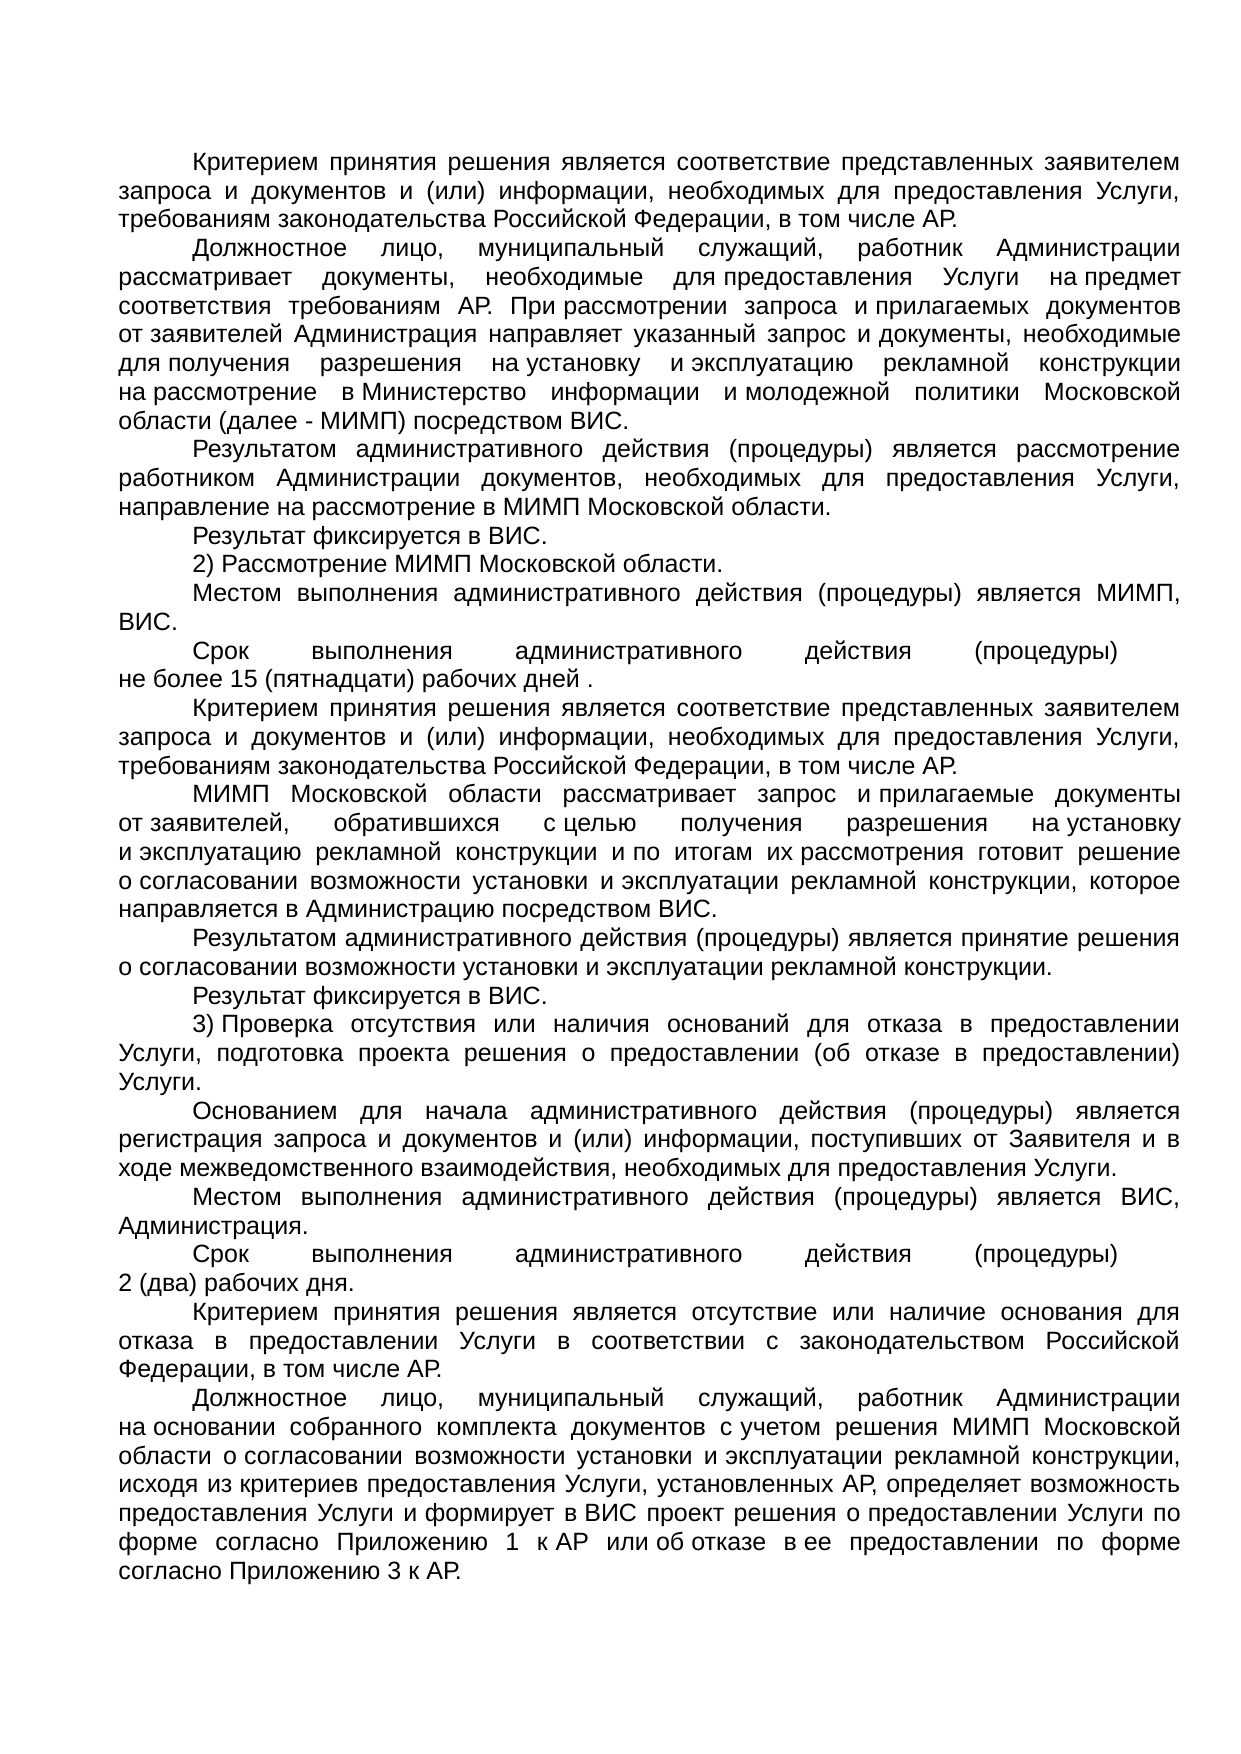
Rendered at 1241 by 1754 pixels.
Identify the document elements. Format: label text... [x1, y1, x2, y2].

text Срок выполнения административного действия (процедуры) не более 15 (пятнадцати) рабочих дней . [118, 636, 1181, 693]
text Должностное лицо, муниципальный служащий, работник Администрации рассматривает документы, необходимые для предоставления Услуги на предмет соответствия требованиям АР. При рассмотрении запроса и прилагаемых документов от заявителей Администрация направляет указанный запрос и документы, необходимые для получения разрешения на установку и эксплуатацию рекламной конструкции на рассмотрение в Министерство информации и молодежной политики Московской области (далее ⁠-⁠ МИМП) посредством ВИС. [118, 233, 1181, 434]
text МИМП Московской области рассматривает запрос и прилагаемые документы от заявителей, обратившихся с целью получения разрешения на установку и эксплуатацию рекламной конструкции и по итогам их рассмотрения готовит решение о согласовании возможности установки и эксплуатации рекламной конструкции, которое направляется в Администрацию посредством ВИС. [118, 779, 1181, 923]
text 3) Проверка отсутствия или наличия оснований для отказа в предоставлении Услуги, подготовка проекта решения о предоставлении (об отказе в предоставлении) Услуги. [118, 1009, 1181, 1096]
text Основанием для начала административного действия (процедуры) является регистрация запроса и документов и (или) информации, поступивших от Заявителя и в ходе межведомственного взаимодействия, необходимых для предоставления Услуги. [118, 1096, 1181, 1182]
text Результат фиксируется в ВИС. [118, 981, 1181, 1009]
text Результатом административного действия (процедуры) является рассмотрение работником Администрации документов, необходимых для предоставления Услуги, направление на рассмотрение в МИМП Московской области. [118, 434, 1181, 521]
text Критерием принятия решения является соответствие представленных заявителем запроса и документов и (или) информации, необходимых для предоставления Услуги, требованиям законодательства Российской Федерации, в том числе АР. [118, 693, 1181, 779]
text Критерием принятия решения является отсутствие или наличие основания для отказа в предоставлении Услуги в соответствии с законодательством Российской Федерации, в том числе АР. [118, 1297, 1181, 1383]
text 2) Рассмотрение МИМП Московской области. [118, 549, 1181, 578]
text Результатом административного действия (процедуры) является принятие решения о согласовании возможности установки и эксплуатации рекламной конструкции. [118, 923, 1181, 981]
text Срок выполнения административного действия (процедуры) 2 (два) рабочих дня. [118, 1239, 1181, 1297]
text Результат фиксируется в ВИС. [118, 521, 1181, 549]
text Должностное лицо, муниципальный служащий, работник Администрации на основании собранного комплекта документов с учетом решения МИМП Московской области о согласовании возможности установки и эксплуатации рекламной конструкции, исходя из критериев предоставления Услуги, установленных АР, определяет возможность предоставления Услуги и формирует в ВИС проект решения о предоставлении Услуги по форме согласно Приложению 1 к АР или об отказе в ее предоставлении по форме согласно Приложению 3 к АР. [118, 1383, 1181, 1584]
text Критерием принятия решения является соответствие представленных заявителем запроса и документов и (или) информации, необходимых для предоставления Услуги, требованиям законодательства Российской Федерации, в том числе АР. [118, 147, 1181, 233]
text Местом выполнения административного действия (процедуры) является МИМП, ВИС. [118, 578, 1181, 636]
text Местом выполнения административного действия (процедуры) является ВИС, Администрация. [118, 1182, 1181, 1239]
